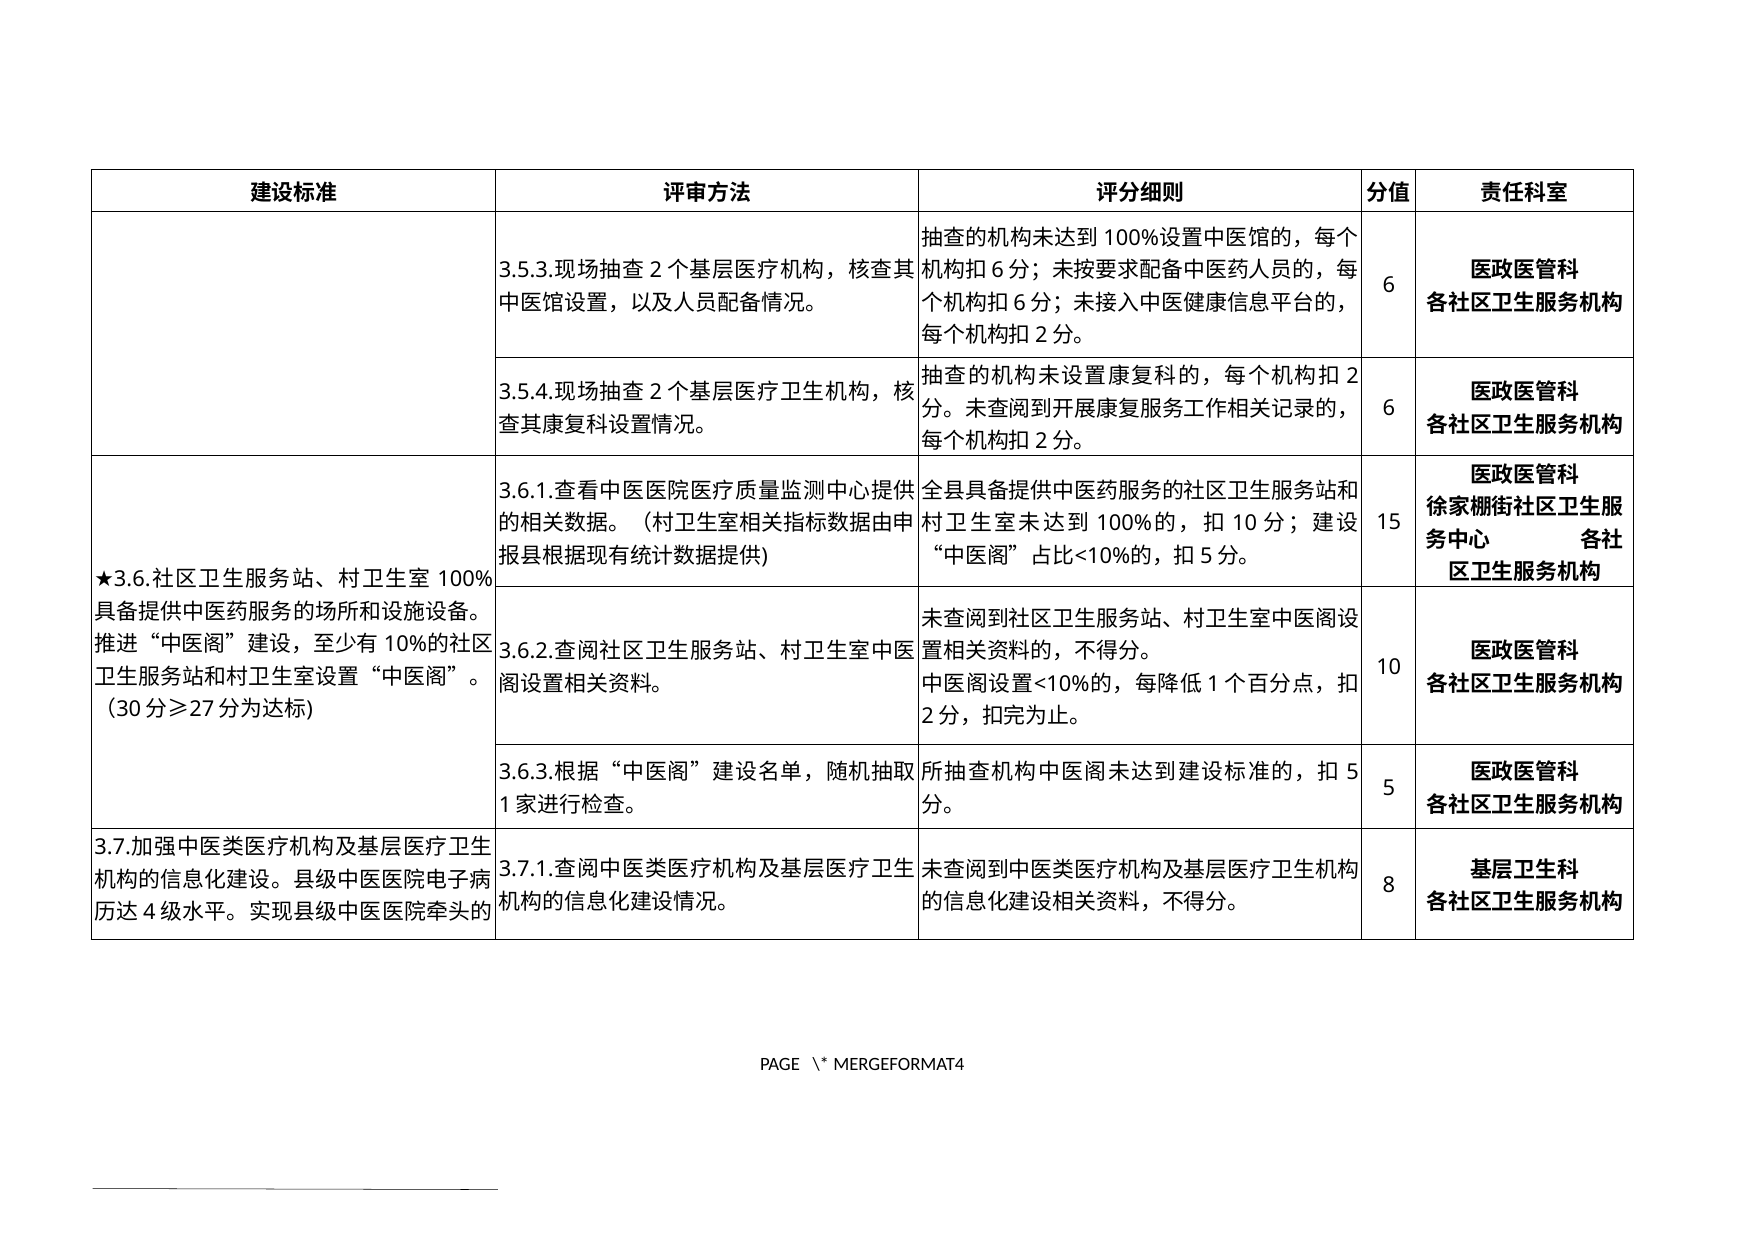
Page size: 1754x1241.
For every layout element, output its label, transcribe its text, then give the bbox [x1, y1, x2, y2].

table_cell 医政医管科 徐家棚街社区卫生服务中心 各社区卫生服务机构 [1416, 456, 1633, 586]
table_header 建设标准 [92, 170, 495, 211]
table_cell 医政医管科 各社区卫生服务机构 [1416, 212, 1633, 357]
table_header 评审方法 [496, 170, 918, 211]
table_cell 10 [1362, 587, 1415, 744]
table_cell 5 [1362, 745, 1415, 828]
table_cell 3.5.4.现场抽查2个基层医疗卫生机构，核查其康复科设置情况。 [496, 358, 918, 455]
table_cell 8 [1362, 829, 1415, 938]
table_cell 医政医管科 各社区卫生服务机构 [1416, 745, 1633, 828]
table_cell 抽查的机构未设置康复科的，每个机构扣2分。未查阅到开展康复服务工作相关记录的，每个机构扣2分。 [919, 358, 1361, 455]
table_cell 医政医管科 各社区卫生服务机构 [1416, 587, 1633, 744]
table_header 责任科室 [1416, 170, 1633, 211]
table_cell 3.7.1.查阅中医类医疗机构及基层医疗卫生机构的信息化建设情况。 [496, 829, 918, 938]
table_cell 3.6.3.根据“中医阁”建设名单，随机抽取1家进行检查。 [496, 745, 918, 828]
table_cell 抽查的机构未达到100%设置中医馆的，每个机构扣6分；未按要求配备中医药人员的，每个机构扣6分；未接入中医健康信息平台的，每个机构扣2分。 [919, 212, 1361, 357]
table_cell 未查阅到社区卫生服务站、村卫生室中医阁设置相关资料的，不得分。 中医阁设置<10%的，每降低1个百分点，扣2分，扣完为止。 [919, 587, 1361, 744]
table_cell 3.6.2.查阅社区卫生服务站、村卫生室中医阁设置相关资料。 [496, 587, 918, 744]
table_cell 3.6.1.查看中医医院医疗质量监测中心提供的相关数据。（村卫生室相关指标数据由申报县根据现有统计数据提供) [496, 456, 918, 586]
table_cell 未查阅到中医类医疗机构及基层医疗卫生机构的信息化建设相关资料，不得分。 [919, 829, 1361, 938]
table_cell 3.5.3.现场抽查2个基层医疗机构，核查其中医馆设置，以及人员配备情况。 [496, 212, 918, 357]
table_cell 基层卫生科 各社区卫生服务机构 [1416, 829, 1633, 938]
table_header 评分细则 [919, 170, 1361, 211]
table_cell 医政医管科 各社区卫生服务机构 [1416, 358, 1633, 455]
table_cell 6 [1362, 212, 1415, 357]
table_cell 所抽查机构中医阁未达到建设标准的，扣5分。 [919, 745, 1361, 828]
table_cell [92, 829, 495, 938]
table_cell 全县具备提供中医药服务的社区卫生服务站和村卫生室未达到100%的，扣10分；建设“中医阁”占比<10%的，扣5分。 [919, 456, 1361, 586]
table_header 分值 [1362, 170, 1415, 211]
table_cell 6 [1362, 358, 1415, 455]
table_cell ★3.6.社区卫生服务站、村卫生室100%具备提供中医药服务的场所和设施设备。推进“中医阁”建设，至少有10%的社区卫生服务站和村卫生室设置“中医阁”。（30分≥27分为达标) [92, 456, 495, 828]
table_cell 15 [1362, 456, 1415, 586]
